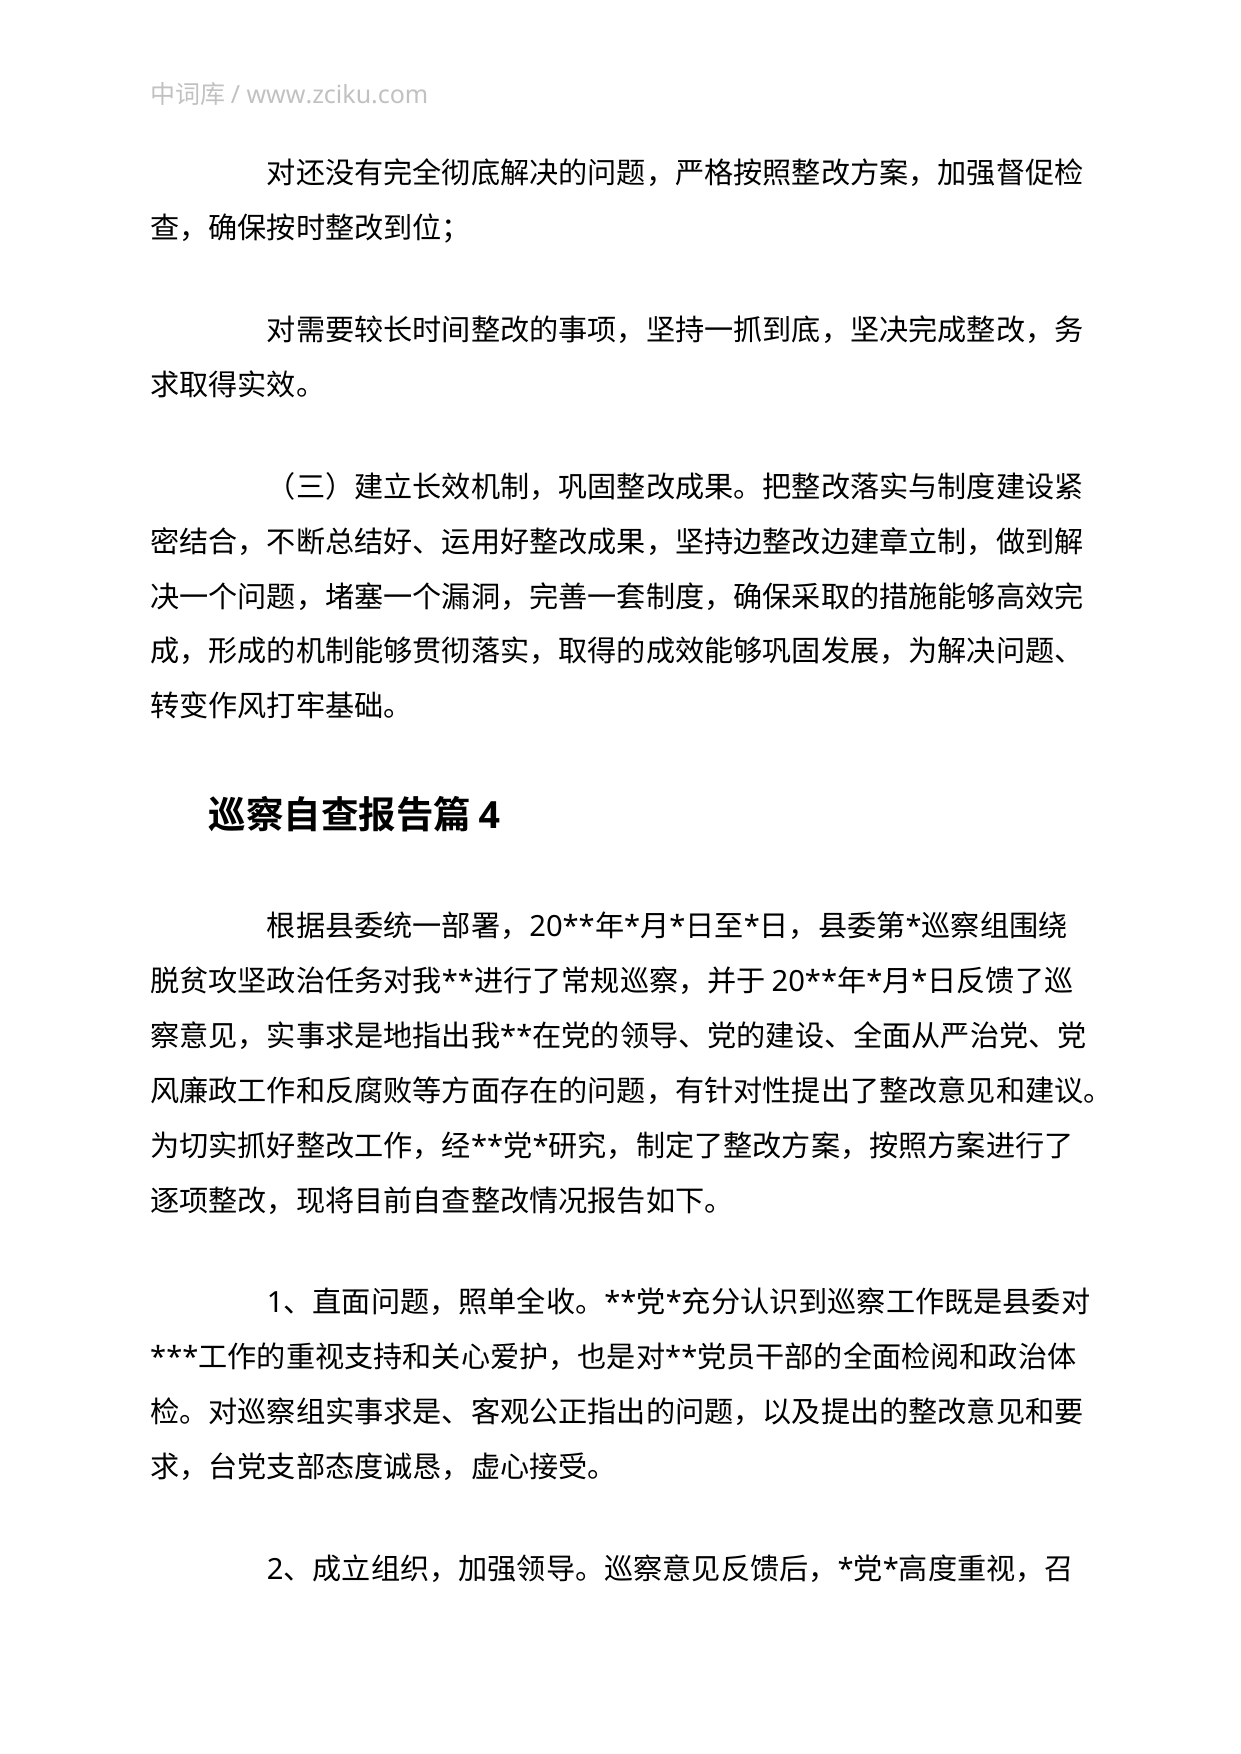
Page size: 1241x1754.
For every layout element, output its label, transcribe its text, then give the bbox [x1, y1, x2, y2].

text 根据县委统一部署，20**年*月*日至*日，县委第*巡察组围绕脱贫攻坚政治任务对我**进行了常规巡察，并于20**年*月*日反馈了巡察意见，实事求是地指出我**在党的领导、党的建设、全面从严治党、党风廉政工作和反腐败等方面存在的问题，有针对性提出了整改意见和建议。为切实抓好整改工作，经**党*研究，制定了整改方案，按照方案进行了逐项整改，现将目前自查整改情况报告如下。 [150, 902, 1090, 1219]
text （三）建立长效机制，巩固整改成果。把整改落实与制度建设紧密结合，不断总结好、运用好整改成果，坚持边整改边建章立制，做到解决一个问题，堵塞一个漏洞，完善一套制度，确保采取的措施能够高效完成，形成的机制能够贯彻落实，取得的成效能够巩固发展，为解决问题、转变作风打牢基础。 [150, 463, 1090, 725]
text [150, 1546, 1090, 1588]
text 对还没有完全彻底解决的问题，严格按照整改方案，加强督促检查，确保按时整改到位； [150, 150, 1090, 247]
text 巡察自查报告篇4 [150, 785, 1090, 839]
text 对需要较长时间整改的事项，坚持一抓到底，坚决完成整改，务求取得实效。 [150, 307, 1090, 404]
text 1、直面问题，照单全收。**党*充分认识到巡察工作既是县委对***工作的重视支持和关心爱护，也是对**党员干部的全面检阅和政治体检。对巡察组实事求是、客观公正指出的问题，以及提出的整改意见和要求，台党支部态度诚恳，虚心接受。 [150, 1279, 1090, 1486]
